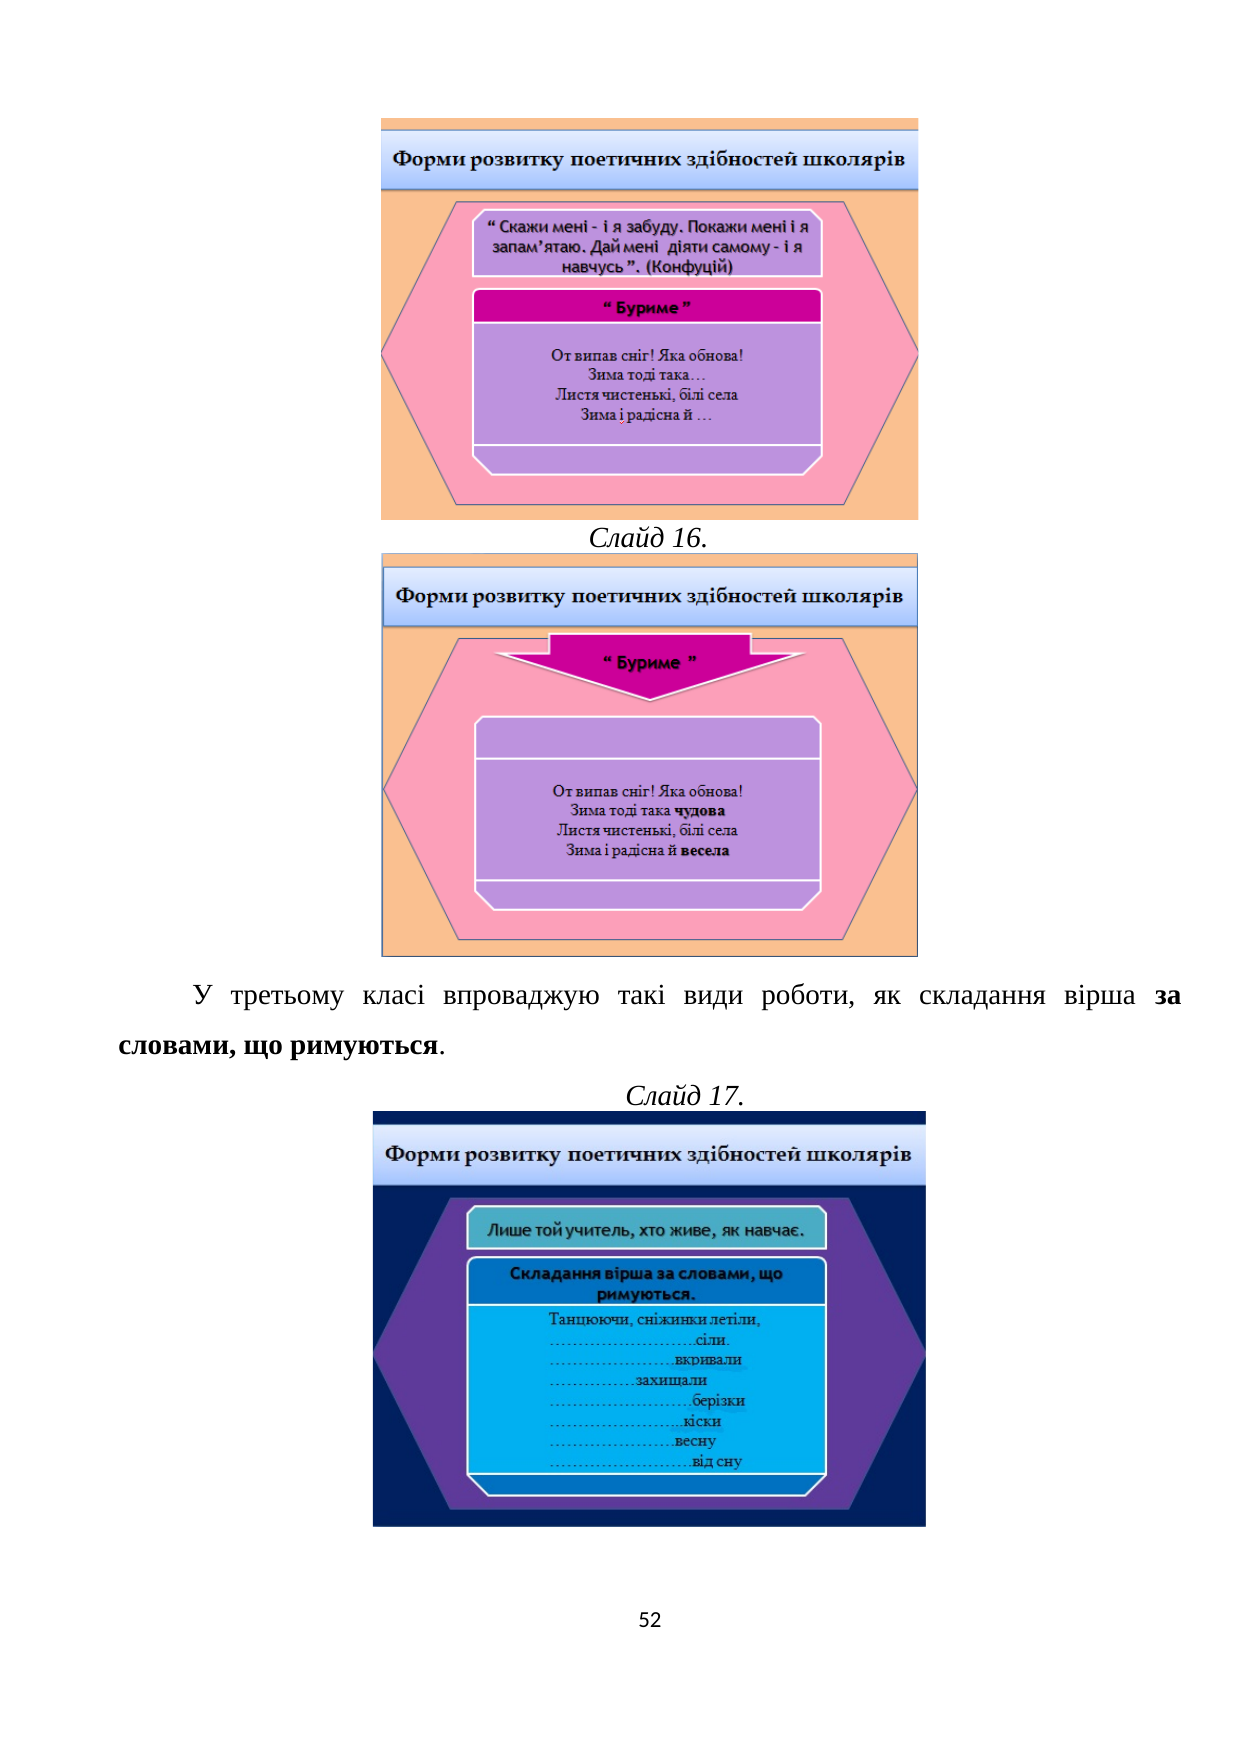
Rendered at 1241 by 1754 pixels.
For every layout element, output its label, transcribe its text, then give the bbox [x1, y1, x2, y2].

picture [381, 118, 919, 520]
text Слайд 16. [118, 520, 1181, 553]
text Слайд 17. [118, 1078, 1181, 1111]
picture [381, 553, 918, 957]
picture [372, 1111, 927, 1527]
text У третьому класі впроваджую такі види роботи, як складання вірша за словами, що римуються. [118, 977, 1181, 1061]
